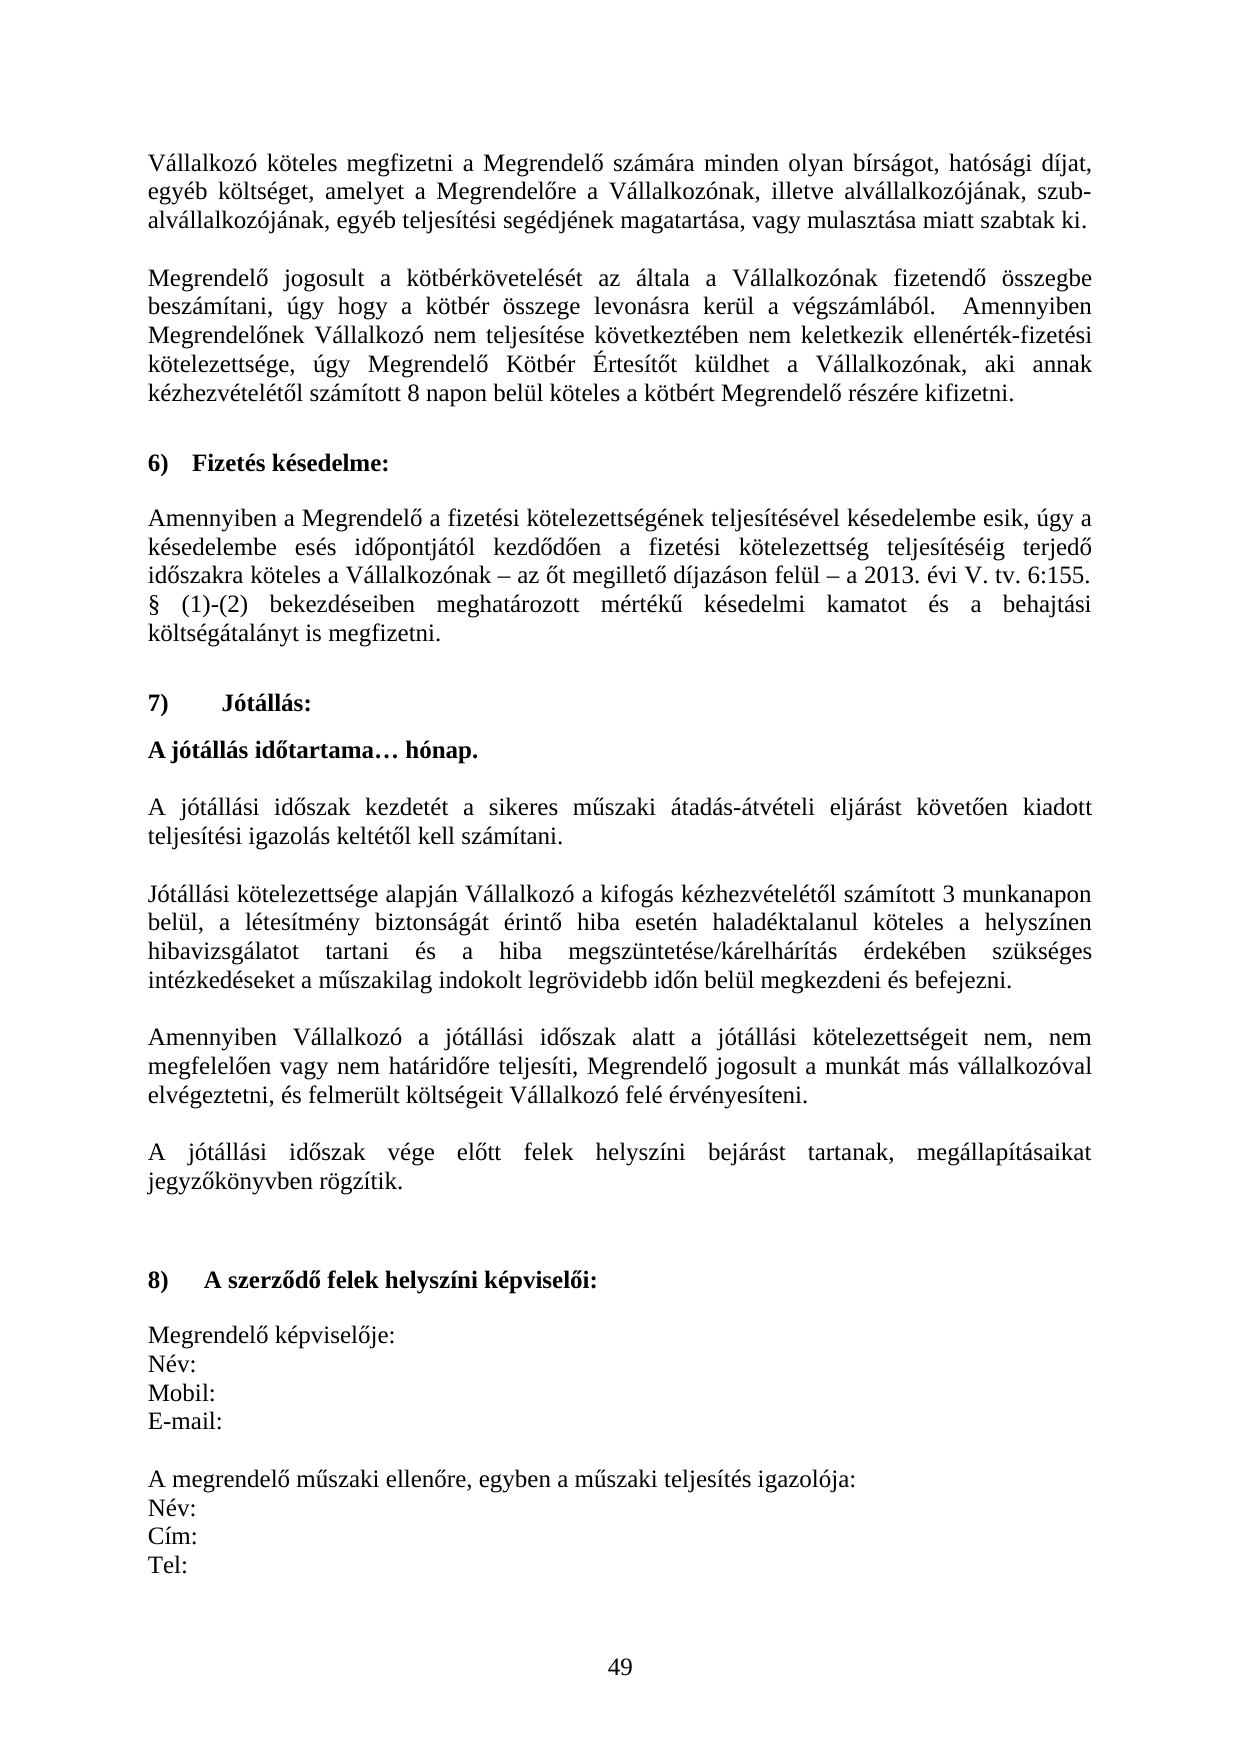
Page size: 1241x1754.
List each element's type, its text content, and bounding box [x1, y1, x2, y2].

text A jótállási időszak vége előtt felek helyszíni bejárást tartanak, megállapításaikat jegyzőkönyvben rögzítik. [148, 1137, 1093, 1195]
text Amennyiben a Megrendelő a fizetési kötelezettségének teljesítésével késedelembe esik, úgy a késedelembe esés időpontjától kezdődően a fizetési kötelezettség teljesítéséig terjedő időszakra köteles a Vállalkozónak – az őt megillető díjazáson felül – a 2013. évi V. tv. 6:155. § (1)-(2) bekezdéseiben meghatározott mértékű késedelmi kamatot és a behajtási költségátalányt is megfizetni. [148, 503, 1093, 647]
text Amennyiben Vállalkozó a jótállási időszak alatt a jótállási kötelezettségeit nem, nem megfelelően vagy nem határidőre teljesíti, Megrendelő jogosult a munkát más vállalkozóval elvégeztetni, és felmerült költségeit Vállalkozó felé érvényesíteni. [148, 1022, 1093, 1109]
text Tel: [148, 1550, 1093, 1579]
list A szerződő felek helyszíni képviselői: [148, 1265, 1093, 1294]
text Jótállási kötelezettsége alapján Vállalkozó a kifogás kézhezvételétől számított 3 munkanapon belül, a létesítmény biztonságát érintő hiba esetén haladéktalanul köteles a helyszínen hibavizsgálatot tartani és a hiba megszüntetése/kárelhárítás érdekében szükséges intézkedéseket a műszakilag indokolt legrövidebb időn belül megkezdeni és befejezni. [148, 879, 1093, 994]
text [148, 148, 1093, 234]
text E-mail: [148, 1406, 1093, 1435]
text Név: [148, 1493, 1093, 1521]
list Fizetés késedelme: [148, 448, 1093, 476]
text A jótállási időszak kezdetét a sikeres műszaki átadás-átvételi eljárást követően kiadott teljesítési igazolás keltétől kell számítani. [148, 792, 1093, 850]
text Mobil: [148, 1378, 1093, 1406]
list A jótállás időtartama… hónap. [148, 735, 1093, 764]
text Név: [148, 1349, 1093, 1378]
text A megrendelő műszaki ellenőre, egyben a műszaki teljesítés igazolója: [148, 1464, 1093, 1493]
text Cím: [148, 1521, 1093, 1550]
text Megrendelő képviselője: [148, 1320, 1093, 1349]
list Jótállás: [148, 688, 1093, 717]
text Megrendelő jogosult a kötbérkövetelését az általa a Vállalkozónak fizetendő összegbe beszámítani, úgy hogy a kötbér összege levonásra kerül a végszámlából. Amennyiben Megrendelőnek Vállalkozó nem teljesítése következtében nem keletkezik ellenérték-fizetési kötelezettsége, úgy Megrendelő Kötbér Értesítőt küldhet a Vállalkozónak, aki annak kézhezvételétől számított 8 napon belül köteles a kötbért Megrendelő részére kifizetni. [148, 263, 1093, 406]
